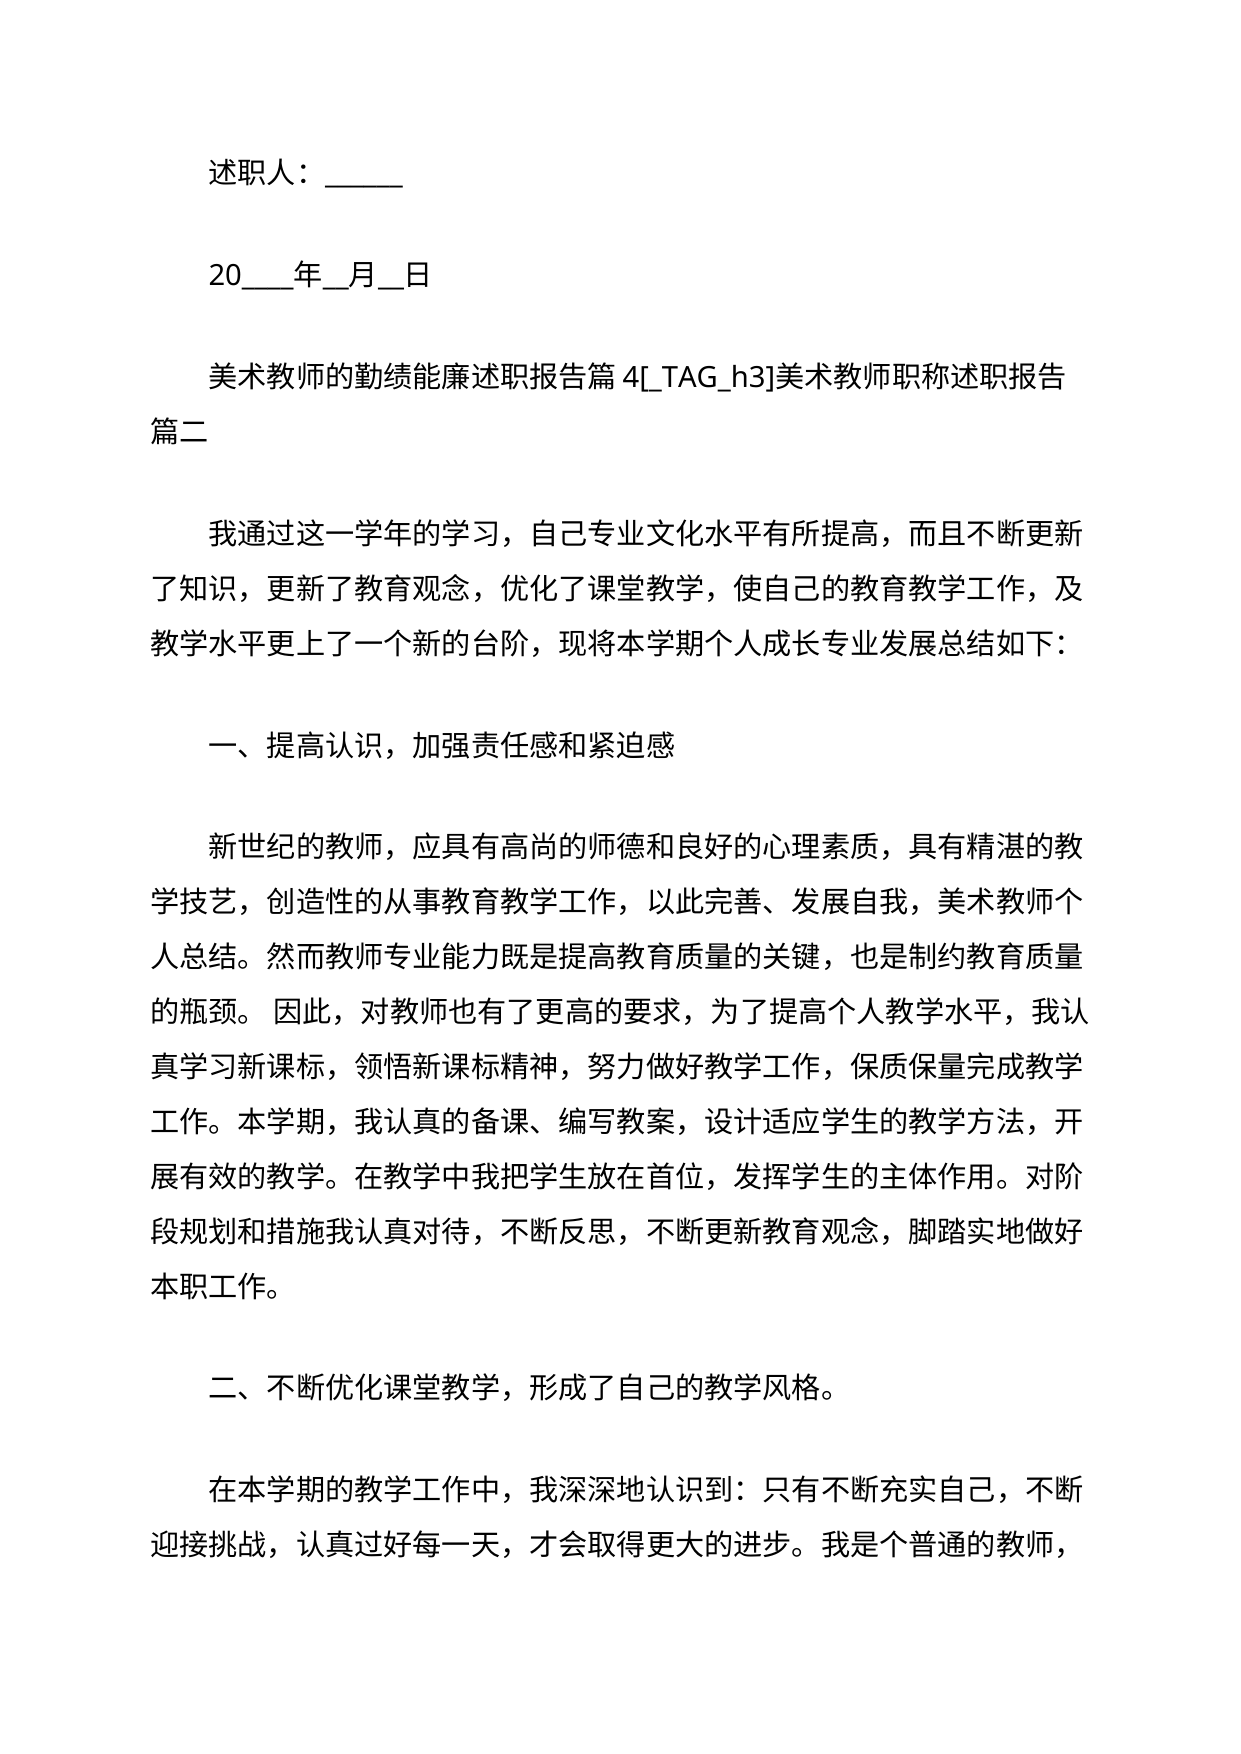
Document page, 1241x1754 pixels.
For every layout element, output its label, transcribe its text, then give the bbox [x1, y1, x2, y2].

text 述职人：______ [150, 150, 1090, 192]
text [150, 1467, 1090, 1564]
text 20____年__月__日 [150, 252, 1090, 294]
text 美术教师的勤绩能廉述职报告篇4[_TAG_h3]美术教师职称述职报告篇二 [150, 354, 1090, 451]
text 我通过这一学年的学习，自己专业文化水平有所提高，而且不断更新了知识，更新了教育观念，优化了课堂教学，使自己的教育教学工作，及教学水平更上了一个新的台阶，现将本学期个人成长专业发展总结如下： [150, 511, 1090, 663]
text 二、不断优化课堂教学，形成了自己的教学风格。 [150, 1365, 1090, 1407]
text 新世纪的教师，应具有高尚的师德和良好的心理素质，具有精湛的教学技艺，创造性的从事教育教学工作，以此完善、发展自我，美术教师个人总结。然而教师专业能力既是提高教育质量的关键，也是制约教育质量的瓶颈。 因此，对教师也有了更高的要求，为了提高个人教学水平，我认真学习新课标，领悟新课标精神，努力做好教学工作，保质保量完成教学工作。本学期，我认真的备课、编写教案，设计适应学生的教学方法，开展有效的教学。在教学中我把学生放在首位，发挥学生的主体作用。对阶段规划和措施我认真对待，不断反思，不断更新教育观念，脚踏实地做好本职工作。 [150, 824, 1090, 1306]
text 一、提高认识，加强责任感和紧迫感 [150, 722, 1090, 764]
